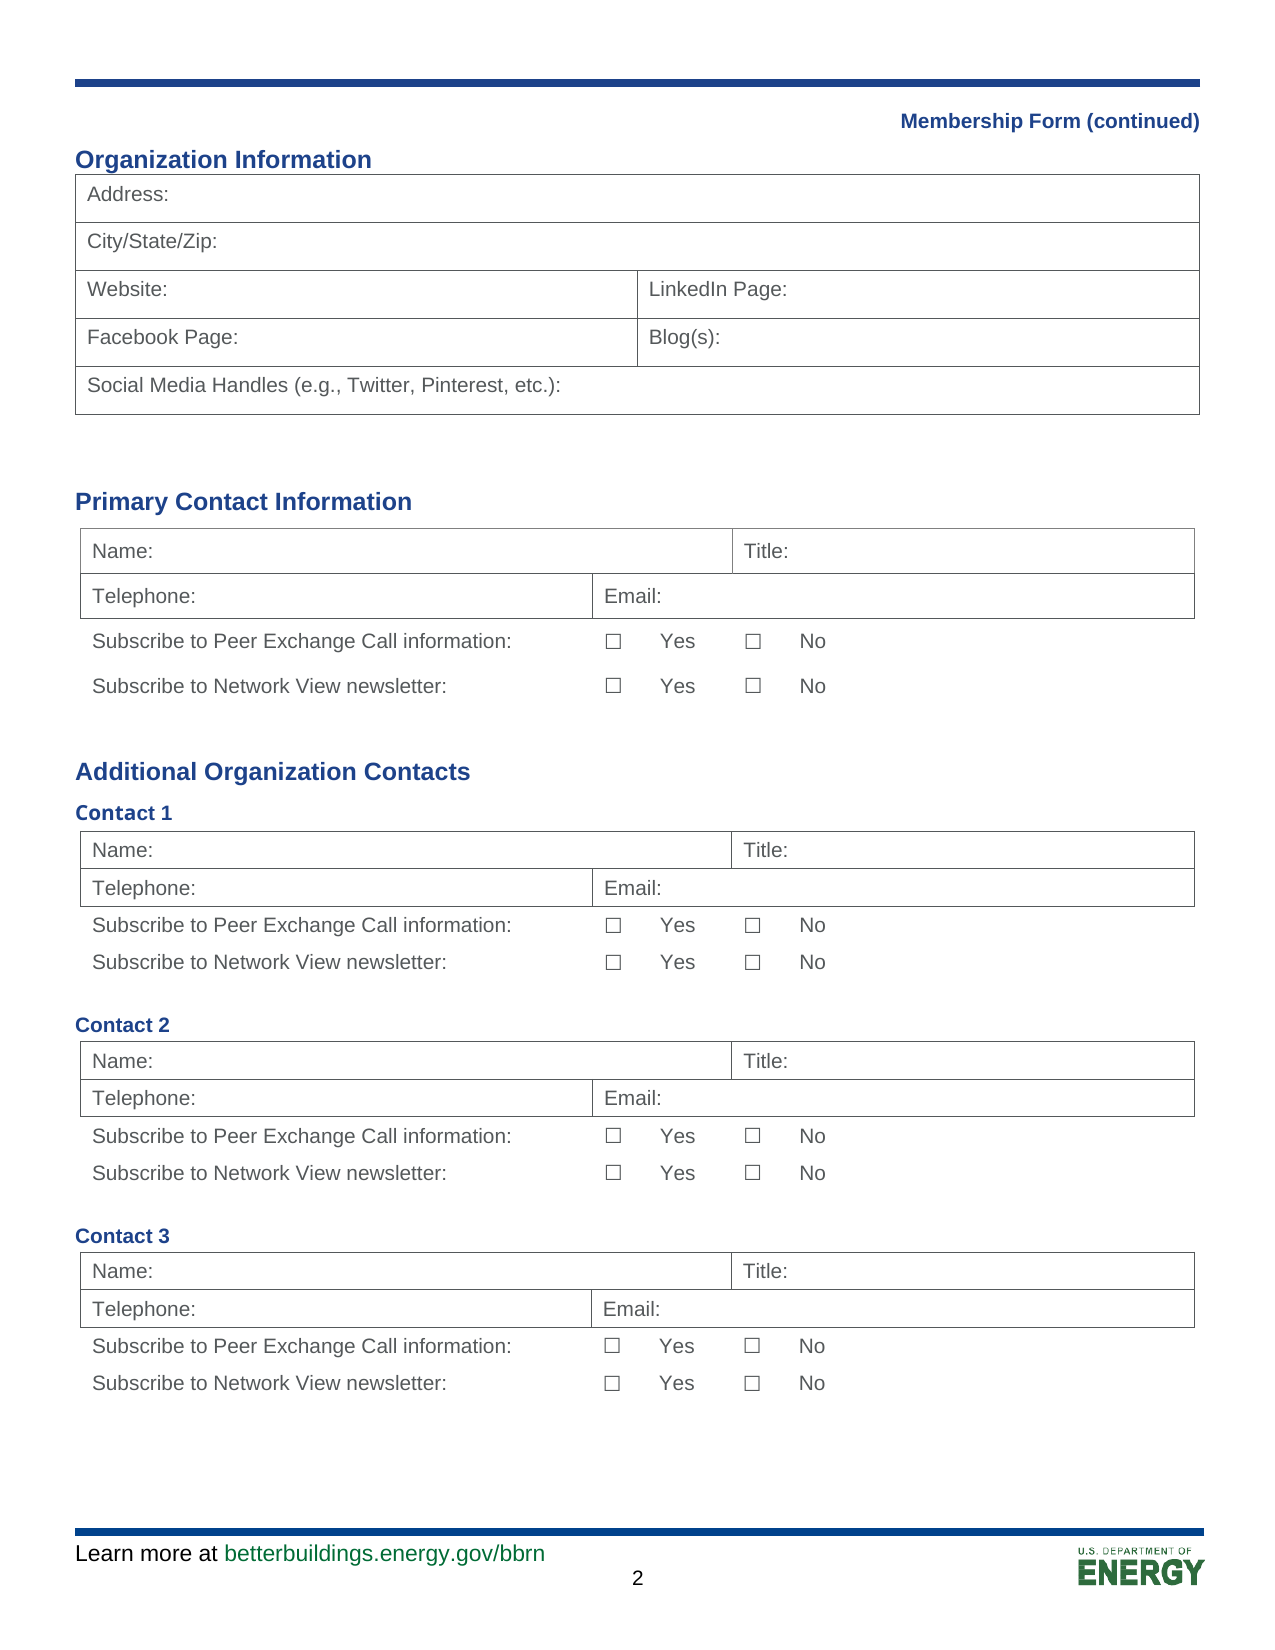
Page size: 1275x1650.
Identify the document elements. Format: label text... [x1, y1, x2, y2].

table_cell No [788, 943, 1194, 981]
table_header Title: [732, 1042, 1194, 1079]
subtitle Contact 3 [75, 1223, 1200, 1247]
table_cell Yes [648, 619, 732, 663]
table_cell No [788, 1328, 1194, 1364]
subtitle Membership Form (continued) [150, 109, 1200, 133]
table_header Name: [81, 529, 732, 573]
subtitle Contact 1 [75, 798, 1200, 827]
table_cell Yes [648, 1364, 731, 1402]
table_cell Subscribe to Peer Exchange Call information: [81, 619, 593, 663]
table_cell No [788, 1364, 1194, 1402]
table_cell Subscribe to Network View newsletter: [81, 663, 593, 708]
table_cell Subscribe to Peer Exchange Call information: [81, 1117, 593, 1154]
table_header Title: [733, 529, 1194, 573]
table_header Title: [732, 832, 1194, 868]
table_cell Subscribe to Network View newsletter: [81, 1154, 593, 1191]
table_cell Telephone: [81, 574, 592, 618]
table_header Address: [76, 175, 1199, 222]
table_cell Telephone: [81, 1080, 592, 1116]
table_cell Yes [648, 1117, 732, 1154]
table_cell Subscribe to Peer Exchange Call information: [81, 1328, 591, 1364]
table_cell City/State/Zip: [76, 223, 1199, 270]
table_cell No [788, 1117, 1194, 1154]
table_header Name: [81, 1253, 731, 1289]
table_cell Yes [648, 1154, 732, 1191]
table_cell Email: [593, 574, 1194, 618]
table_cell No [788, 907, 1194, 943]
table_cell Subscribe to Peer Exchange Call information: [81, 907, 593, 943]
table_cell Blog(s): [638, 319, 1199, 366]
table_cell Yes [648, 907, 732, 943]
table_cell Email: [593, 869, 1194, 906]
subtitle Additional Organization Contacts [75, 757, 1200, 786]
table_cell Yes [648, 1328, 731, 1364]
table_header Title: [732, 1253, 1194, 1289]
table_cell Social Media Handles (e.g., Twitter, Pinterest, etc.): [76, 367, 1199, 414]
table_cell Telephone: [81, 869, 592, 906]
table_cell Yes [648, 663, 732, 708]
table_cell Subscribe to Network View newsletter: [81, 943, 593, 981]
table_cell Email: [592, 1290, 1194, 1327]
table_cell Email: [593, 1080, 1194, 1116]
picture [1074, 1542, 1209, 1590]
table_cell Yes [648, 943, 732, 981]
table_cell Subscribe to Network View newsletter: [81, 1364, 591, 1402]
table_cell No [788, 663, 1194, 708]
table_header Name: [81, 1042, 731, 1079]
table_cell Telephone: [81, 1290, 591, 1327]
subtitle Contact 2 [75, 1013, 1200, 1037]
table_cell Facebook Page: [76, 319, 637, 366]
subtitle Organization Information [75, 145, 1200, 174]
subtitle Primary Contact Information [75, 487, 1200, 516]
table_cell No [788, 619, 1194, 663]
table_cell Website: [76, 271, 637, 318]
table_cell LinkedIn Page: [638, 271, 1199, 318]
table_header Name: [81, 832, 731, 868]
table_cell No [788, 1154, 1194, 1191]
